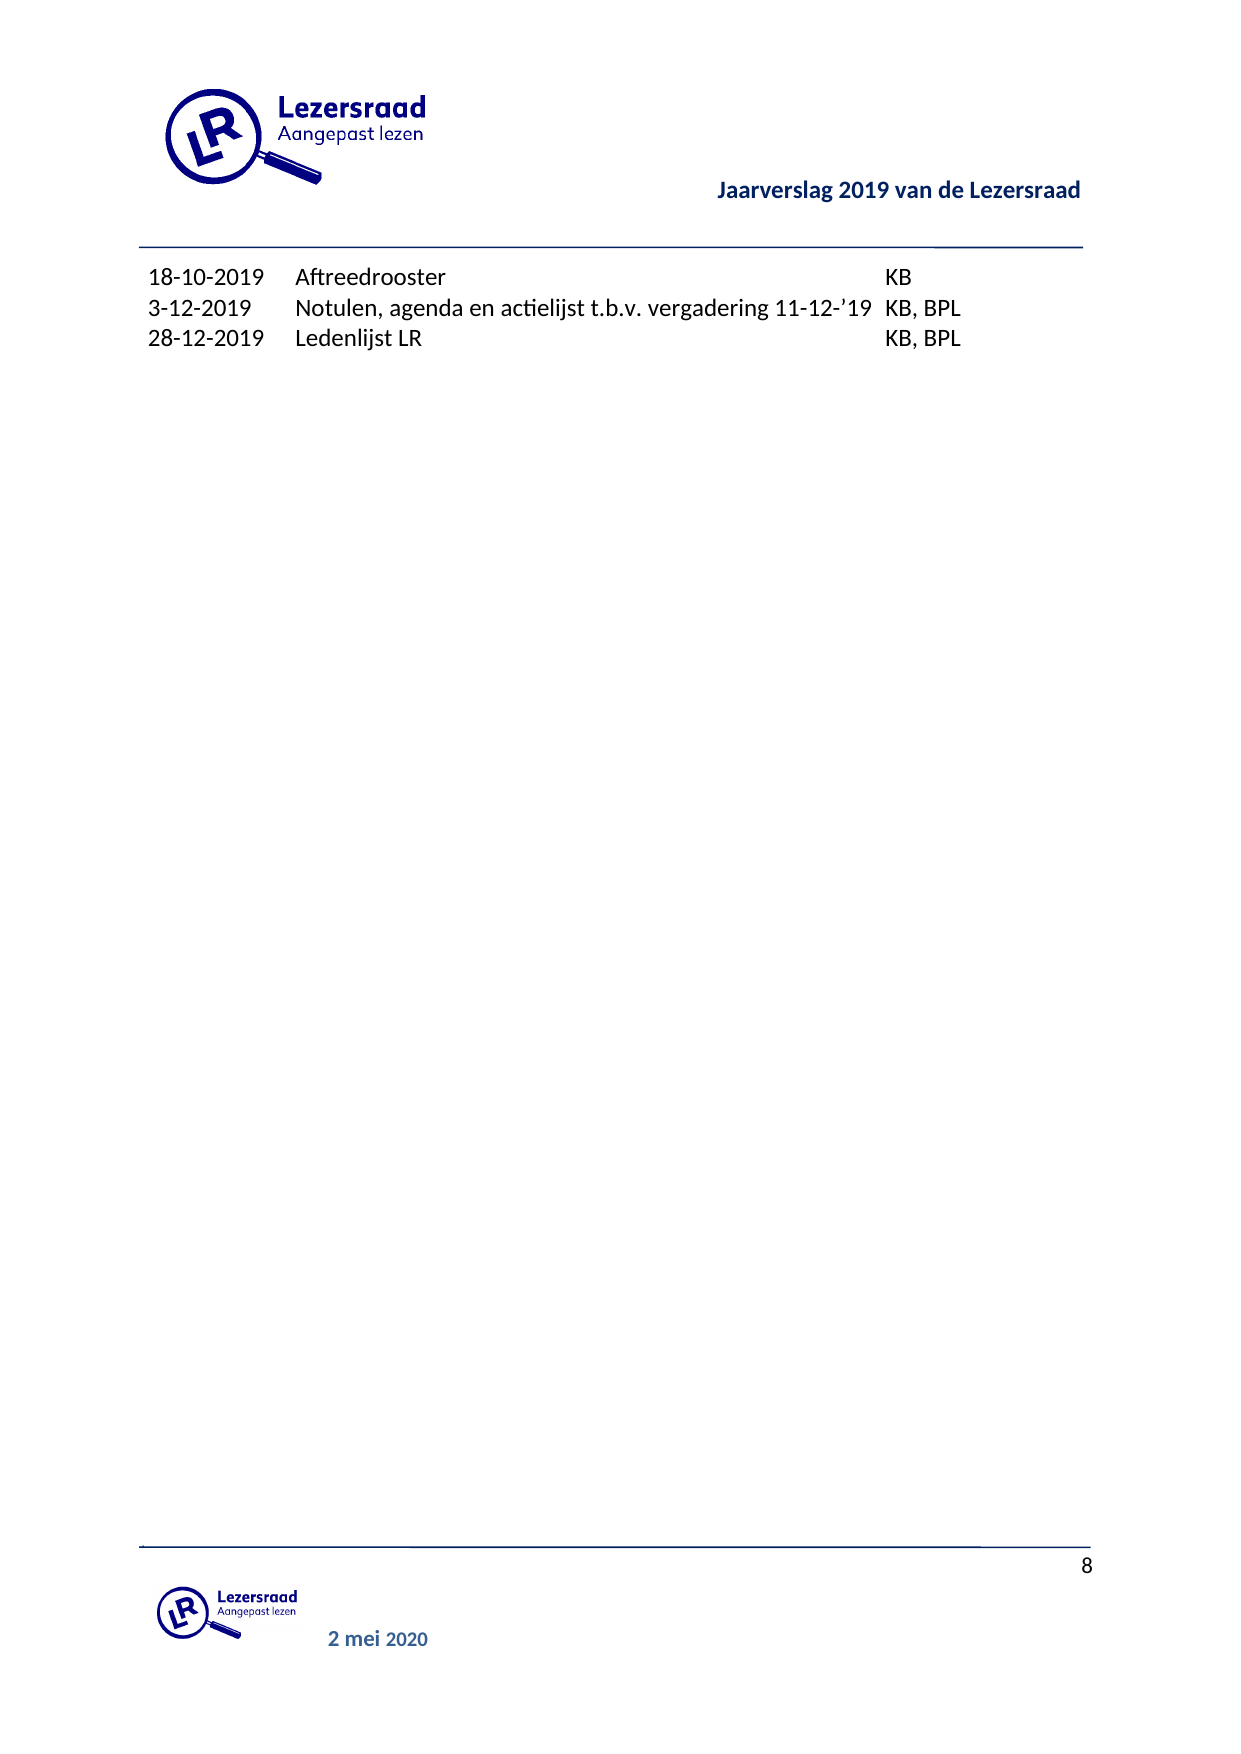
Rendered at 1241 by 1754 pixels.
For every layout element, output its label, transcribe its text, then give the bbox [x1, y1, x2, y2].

picture [147, 73, 444, 199]
text 3-12-2019 Notulen, agenda en actielijst t.b.v. vergadering 11-12-’19 KB, BPL [148, 292, 1093, 322]
text 18-10-2019 Aftreedrooster KB [148, 261, 1093, 292]
picture [147, 1579, 307, 1647]
text 28-12-2019 Ledenlijst LR KB, BPL [148, 322, 1093, 353]
